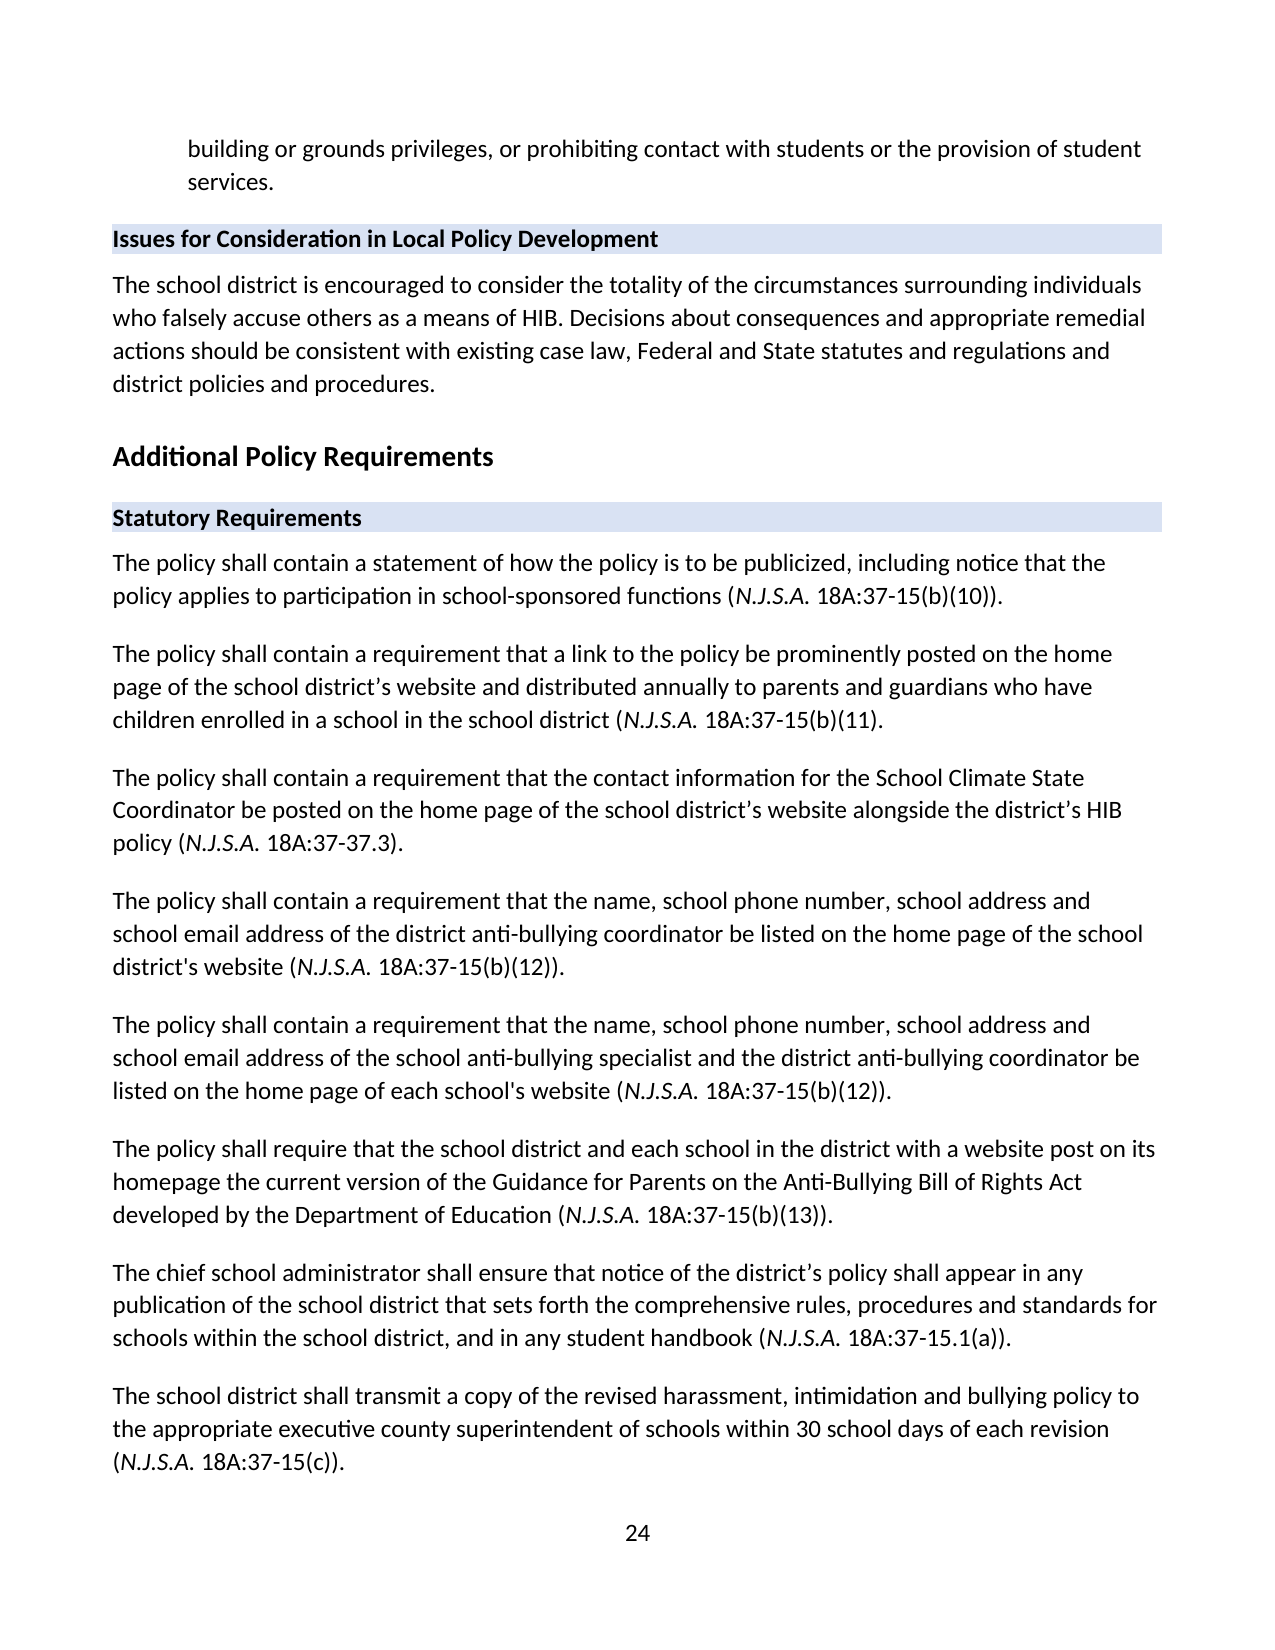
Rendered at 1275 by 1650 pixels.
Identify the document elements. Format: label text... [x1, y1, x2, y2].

subtitle Statutory Requirements [112, 502, 1162, 532]
text The policy shall contain a requirement that the name, school phone number, school address and school email address of the school anti-bullying specialist and the district anti-bullying coordinator be listed on the home page of each school's website (N.J.S.A. 18A:37-15(b)(12)). [112, 1009, 1162, 1106]
text The policy shall require that the school district and each school in the district with a website post on its homepage the current version of the Guidance for Parents on the Anti-Bullying Bill of Rights Act developed by the Department of Education (N.J.S.A. 18A:37-15(b)(13)). [112, 1133, 1162, 1229]
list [150, 133, 1162, 196]
text The school district is encouraged to consider the totality of the circumstances surrounding individuals who falsely accuse others as a means of HIB. Decisions about consequences and appropriate remedial actions should be consistent with existing case law, Federal and State statutes and regulations and district policies and procedures. [112, 269, 1162, 398]
subtitle Issues for Consideration in Local Policy Development [112, 224, 1162, 254]
text The policy shall contain a requirement that the contact information for the School Climate State Coordinator be posted on the home page of the school district’s website alongside the district’s HIB policy (N.J.S.A. 18A:37-37.3). [112, 762, 1162, 858]
text The chief school administrator shall ensure that notice of the district’s policy shall appear in any publication of the school district that sets forth the comprehensive rules, procedures and standards for schools within the school district, and in any student handbook (N.J.S.A. 18A:37-15.1(a)). [112, 1257, 1162, 1353]
text The policy shall contain a statement of how the policy is to be publicized, including notice that the policy applies to participation in school-sponsored functions (N.J.S.A. 18A:37-15(b)(10)). [112, 547, 1162, 611]
text The policy shall contain a requirement that the name, school phone number, school address and school email address of the district anti-bullying coordinator be listed on the home page of the school district's website (N.J.S.A. 18A:37-15(b)(12)). [112, 885, 1162, 982]
text The policy shall contain a requirement that a link to the policy be prominently posted on the home page of the school district’s website and distributed annually to parents and guardians who have children enrolled in a school in the school district (N.J.S.A. 18A:37-15(b)(11). [112, 638, 1162, 734]
text The school district shall transmit a copy of the revised harassment, intimidation and bullying policy to the appropriate executive county superintendent of schools within 30 school days of each revision (N.J.S.A. 18A:37-15(c)). [112, 1380, 1162, 1477]
subtitle Additional Policy Requirements [112, 438, 1162, 474]
